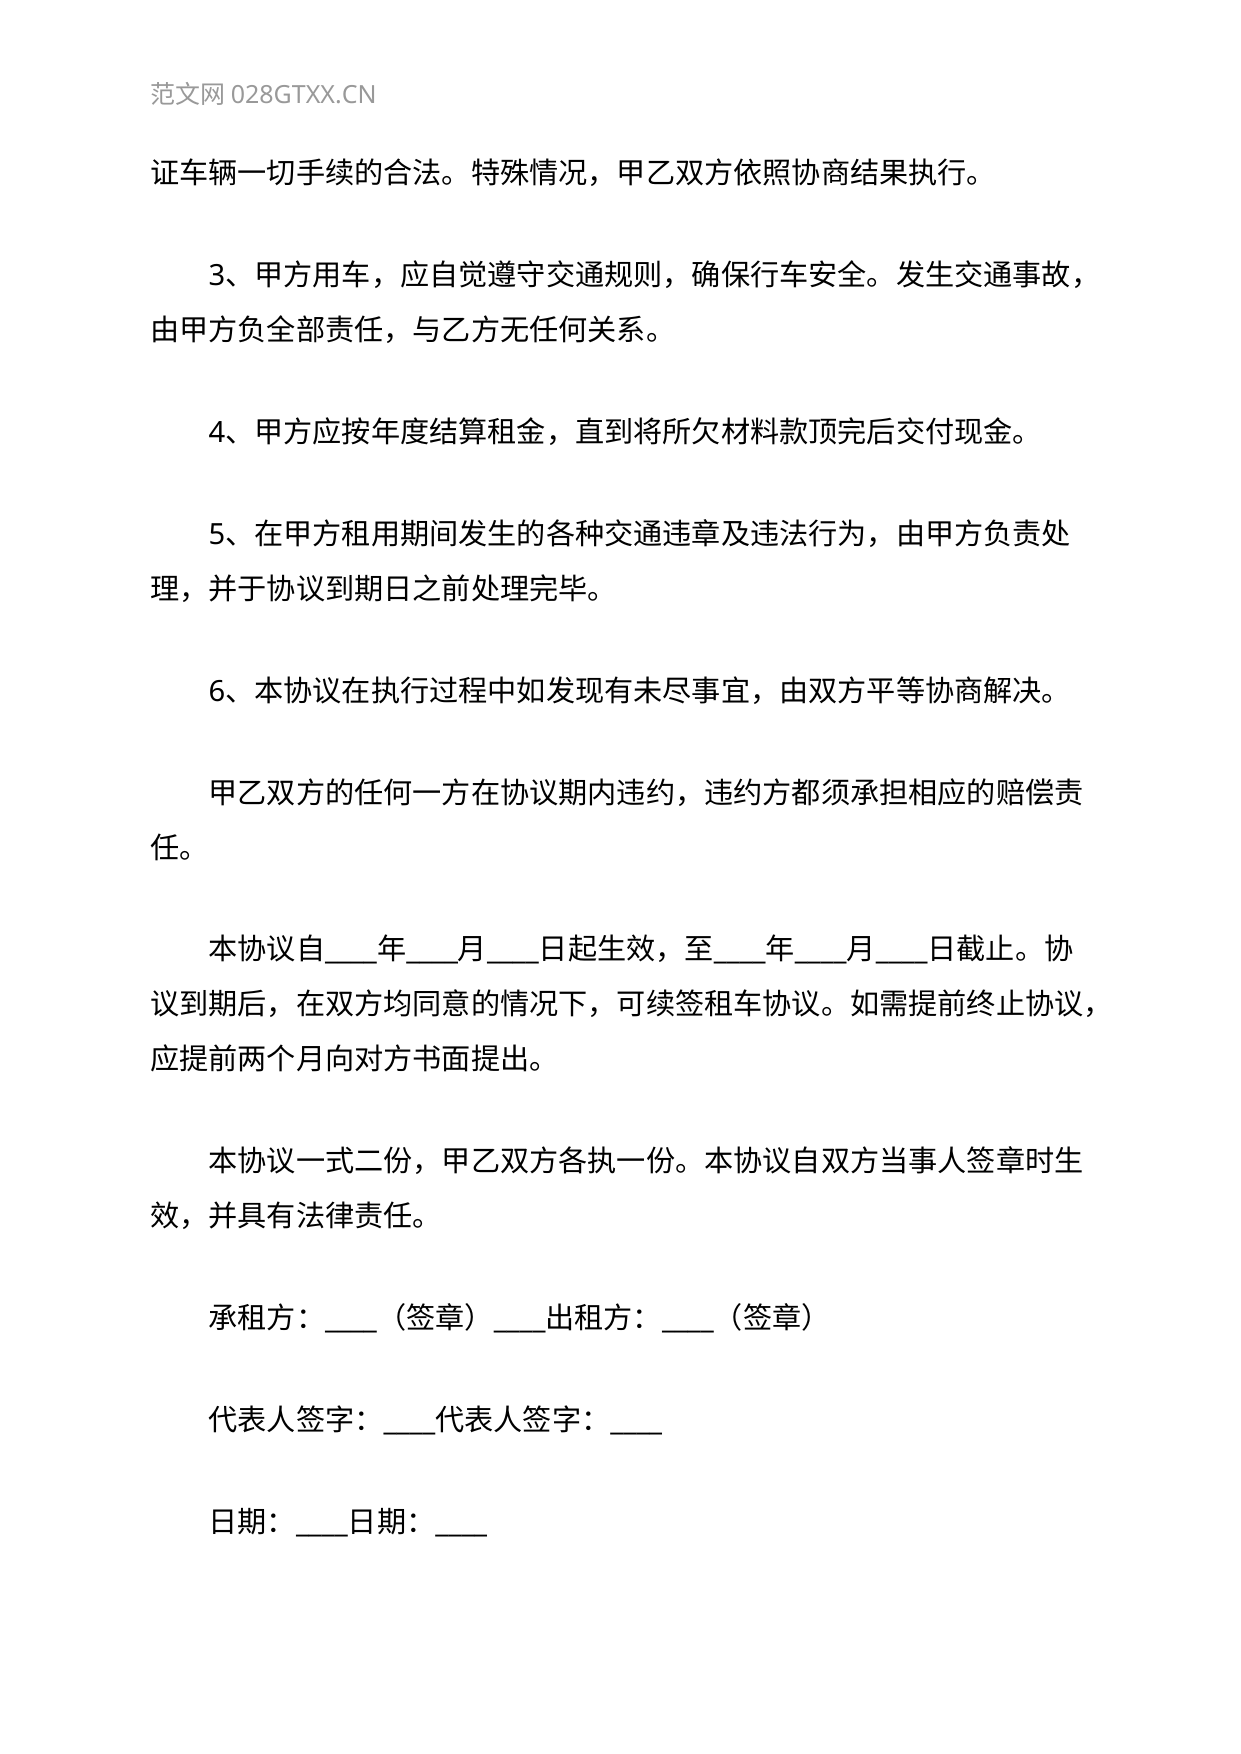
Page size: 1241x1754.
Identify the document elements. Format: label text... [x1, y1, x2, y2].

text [150, 150, 1090, 192]
text 本协议自____年____月____日起生效，至____年____月____日截止。协议到期后，在双方均同意的情况下，可续签租车协议。如需提前终止协议，应提前两个月向对方书面提出。 [150, 926, 1090, 1078]
text 6、本协议在执行过程中如发现有未尽事宜，由双方平等协商解决。 [150, 667, 1090, 710]
text 日期：____日期：____ [150, 1498, 1090, 1541]
text 甲乙双方的任何一方在协议期内违约，违约方都须承担相应的赔偿责任。 [150, 769, 1090, 866]
text 承租方：____（签章）____出租方：____（签章） [150, 1294, 1090, 1337]
text 3、甲方用车，应自觉遵守交通规则，确保行车安全。发生交通事故，由甲方负全部责任，与乙方无任何关系。 [150, 252, 1090, 349]
text 代表人签字：____代表人签字：____ [150, 1396, 1090, 1439]
text 5、在甲方租用期间发生的各种交通违章及违法行为，由甲方负责处理，并于协议到期日之前处理完毕。 [150, 511, 1090, 608]
text 本协议一式二份，甲乙双方各执一份。本协议自双方当事人签章时生效，并具有法律责任。 [150, 1138, 1090, 1235]
text 4、甲方应按年度结算租金，直到将所欠材料款顶完后交付现金。 [150, 408, 1090, 451]
